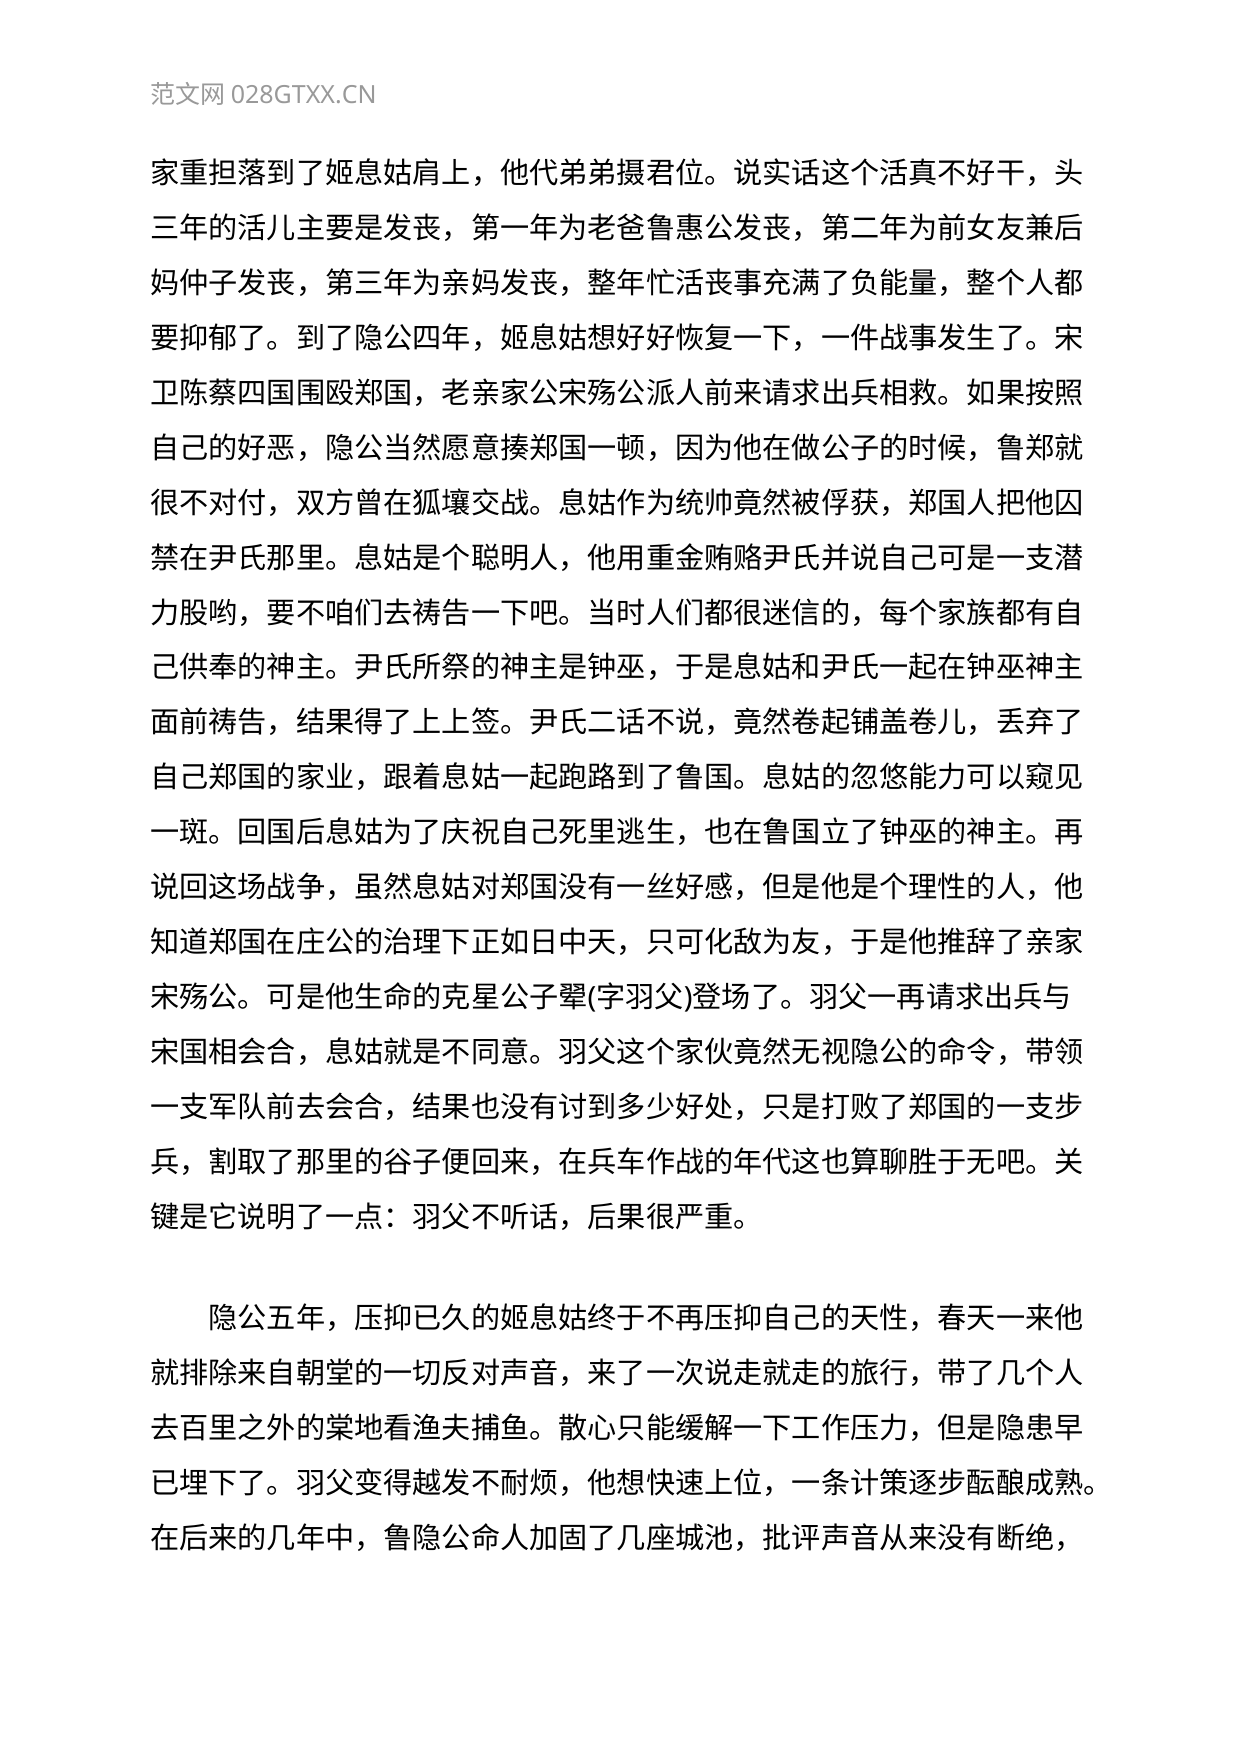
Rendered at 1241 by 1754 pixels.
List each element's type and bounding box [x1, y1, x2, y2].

text [150, 150, 1090, 1235]
text [150, 1295, 1090, 1557]
